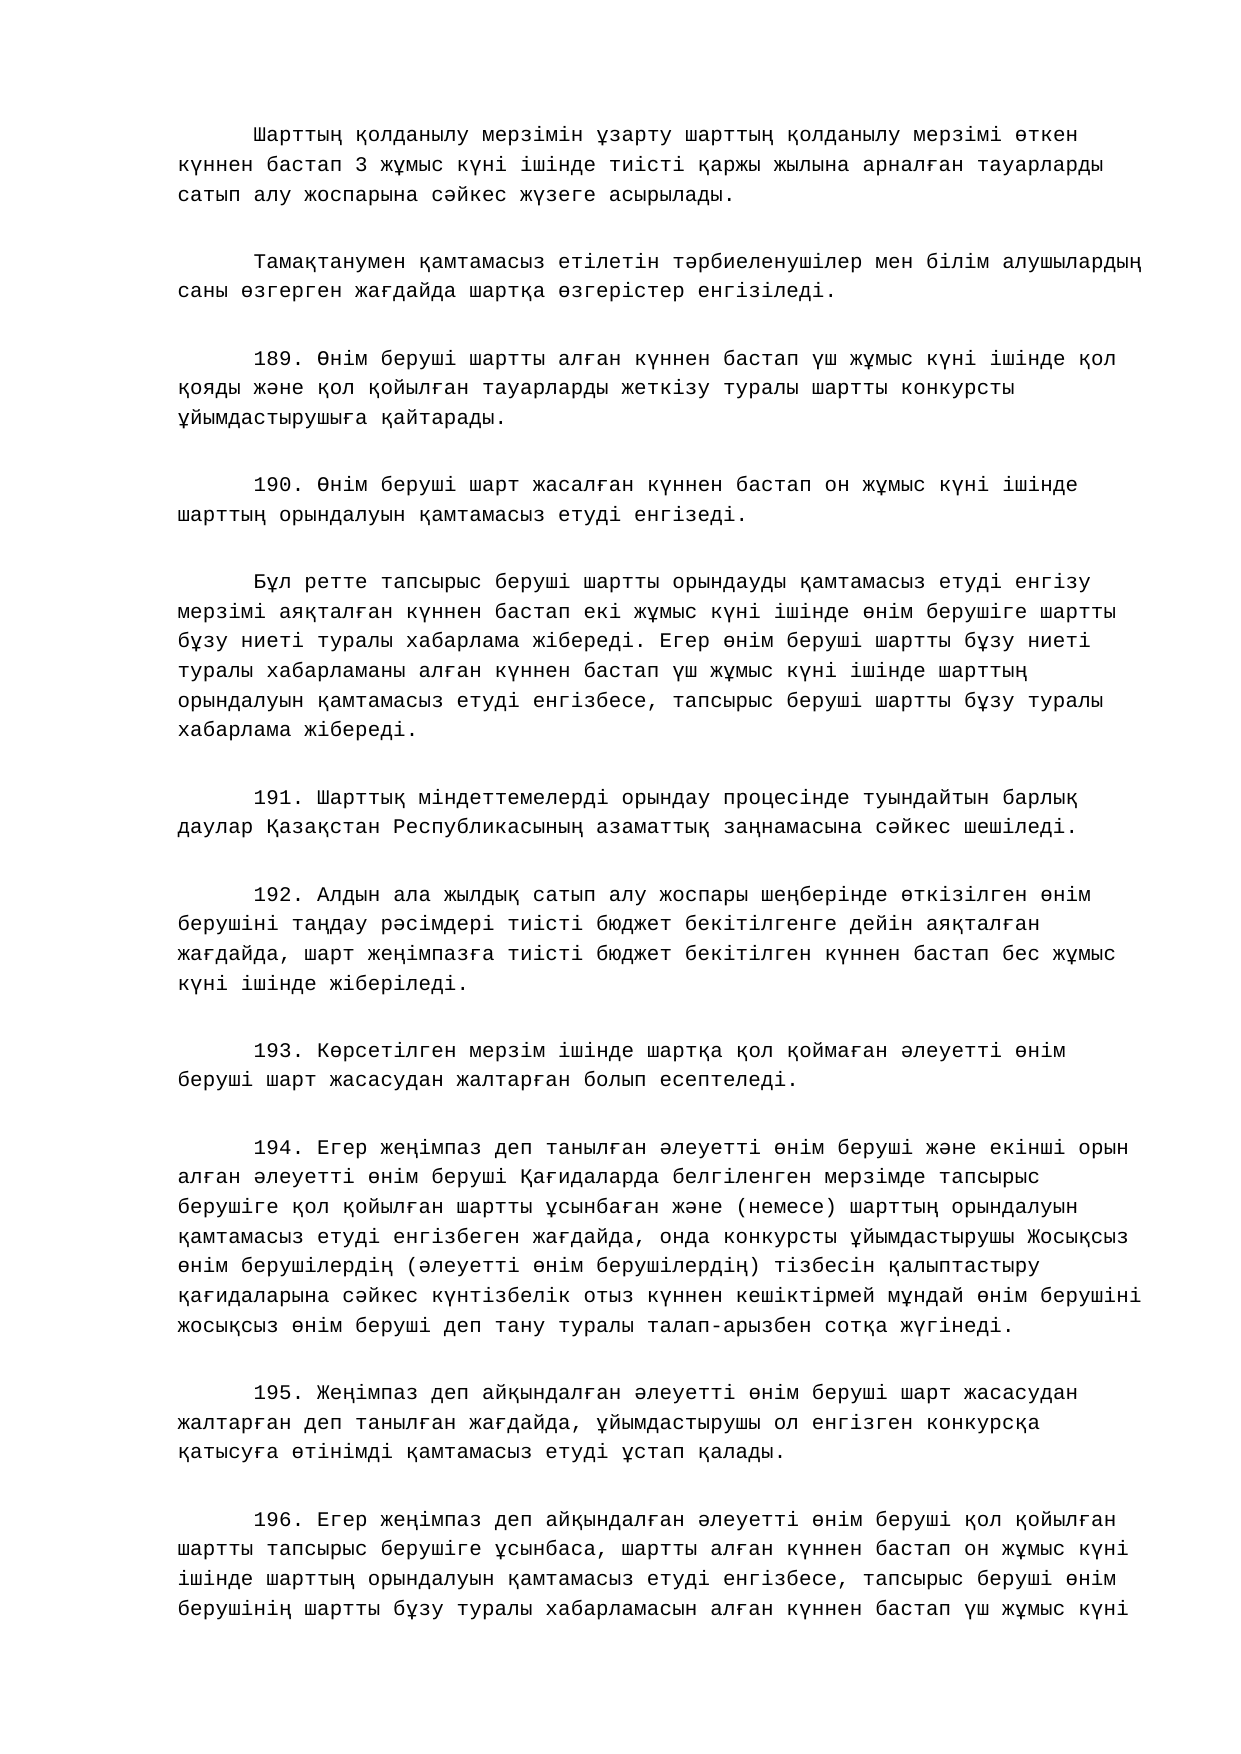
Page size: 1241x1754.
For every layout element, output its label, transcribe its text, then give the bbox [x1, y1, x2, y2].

text 190. Өнім беруші шарт жасалған күннен бастап он жұмыс күні ішінде шарттың орындалуын қамтамасыз етуді енгізеді. [177, 468, 1152, 527]
text Тамақтанумен қамтамасыз етілетін тәрбиеленушілер мен білім алушылардың саны өзгерген жағдайда шартқа өзгерістер енгізіледі. [177, 245, 1152, 304]
text 195. Жеңімпаз деп айқындалған әлеуетті өнім беруші шарт жасасудан жалтарған деп танылған жағдайда, ұйымдастырушы ол енгізген конкурсқа қатысуға өтінімді қамтамасыз етуді ұстап қалады. [177, 1376, 1152, 1465]
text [177, 1502, 1152, 1621]
text Шарттың қолданылу мерзімін ұзарту шарттың қолданылу мерзімі өткен күннен бастап 3 жұмыс күні ішінде тиісті қаржы жылына арналған тауарларды сатып алу жоспарына сәйкес жүзеге асырылады. [177, 118, 1152, 207]
text 194. Егер жеңімпаз деп танылған әлеуетті өнім беруші және екінші орын алған әлеуетті өнім беруші Қағидаларда белгіленген мерзімде тапсырыс берушіге қол қойылған шартты ұсынбаған және (немесе) шарттың орындалуын қамтамасыз етуді енгізбеген жағдайда, онда конкурсты ұйымдастырушы Жосықсыз өнім берушілердің (әлеуетті өнім берушілердің) тізбесін қалыптастыру қағидаларына сәйкес күнтізбелік отыз күннен кешіктірмей мұндай өнім берушіні жосықсыз өнім беруші деп тану туралы талап-арызбен сотқа жүгінеді. [177, 1131, 1152, 1338]
text Бұл ретте тапсырыс беруші шартты орындауды қамтамасыз етуді енгізу мерзімі аяқталған күннен бастап екі жұмыс күні ішінде өнім берушіге шартты бұзу ниеті туралы хабарлама жібереді. Егер өнім беруші шартты бұзу ниеті туралы хабарламаны алған күннен бастап үш жұмыс күні ішінде шарттың орындалуын қамтамасыз етуді енгізбесе, тапсырыс беруші шартты бұзу туралы хабарлама жібереді. [177, 565, 1152, 743]
text 191. Шарттық міндеттемелерді орындау процесінде туындайтын барлық даулар Қазақстан Республикасының азаматтық заңнамасына сәйкес шешіледі. [177, 781, 1152, 840]
text 192. Алдын ала жылдық сатып алу жоспары шеңберінде өткізілген өнім берушіні таңдау рәсімдері тиісті бюджет бекітілгенге дейін аяқталған жағдайда, шарт жеңімпазға тиісті бюджет бекітілген күннен бастап бес жұмыс күні ішінде жіберіледі. [177, 877, 1152, 996]
text 189. Өнім беруші шартты алған күннен бастап үш жұмыс күні ішінде қол қояды және қол қойылған тауарларды жеткізу туралы шартты конкурсты ұйымдастырушыға қайтарады. [177, 342, 1152, 431]
text 193. Көрсетілген мерзім ішінде шартқа қол қоймаған әлеуетті өнім беруші шарт жасасудан жалтарған болып есептеледі. [177, 1034, 1152, 1093]
